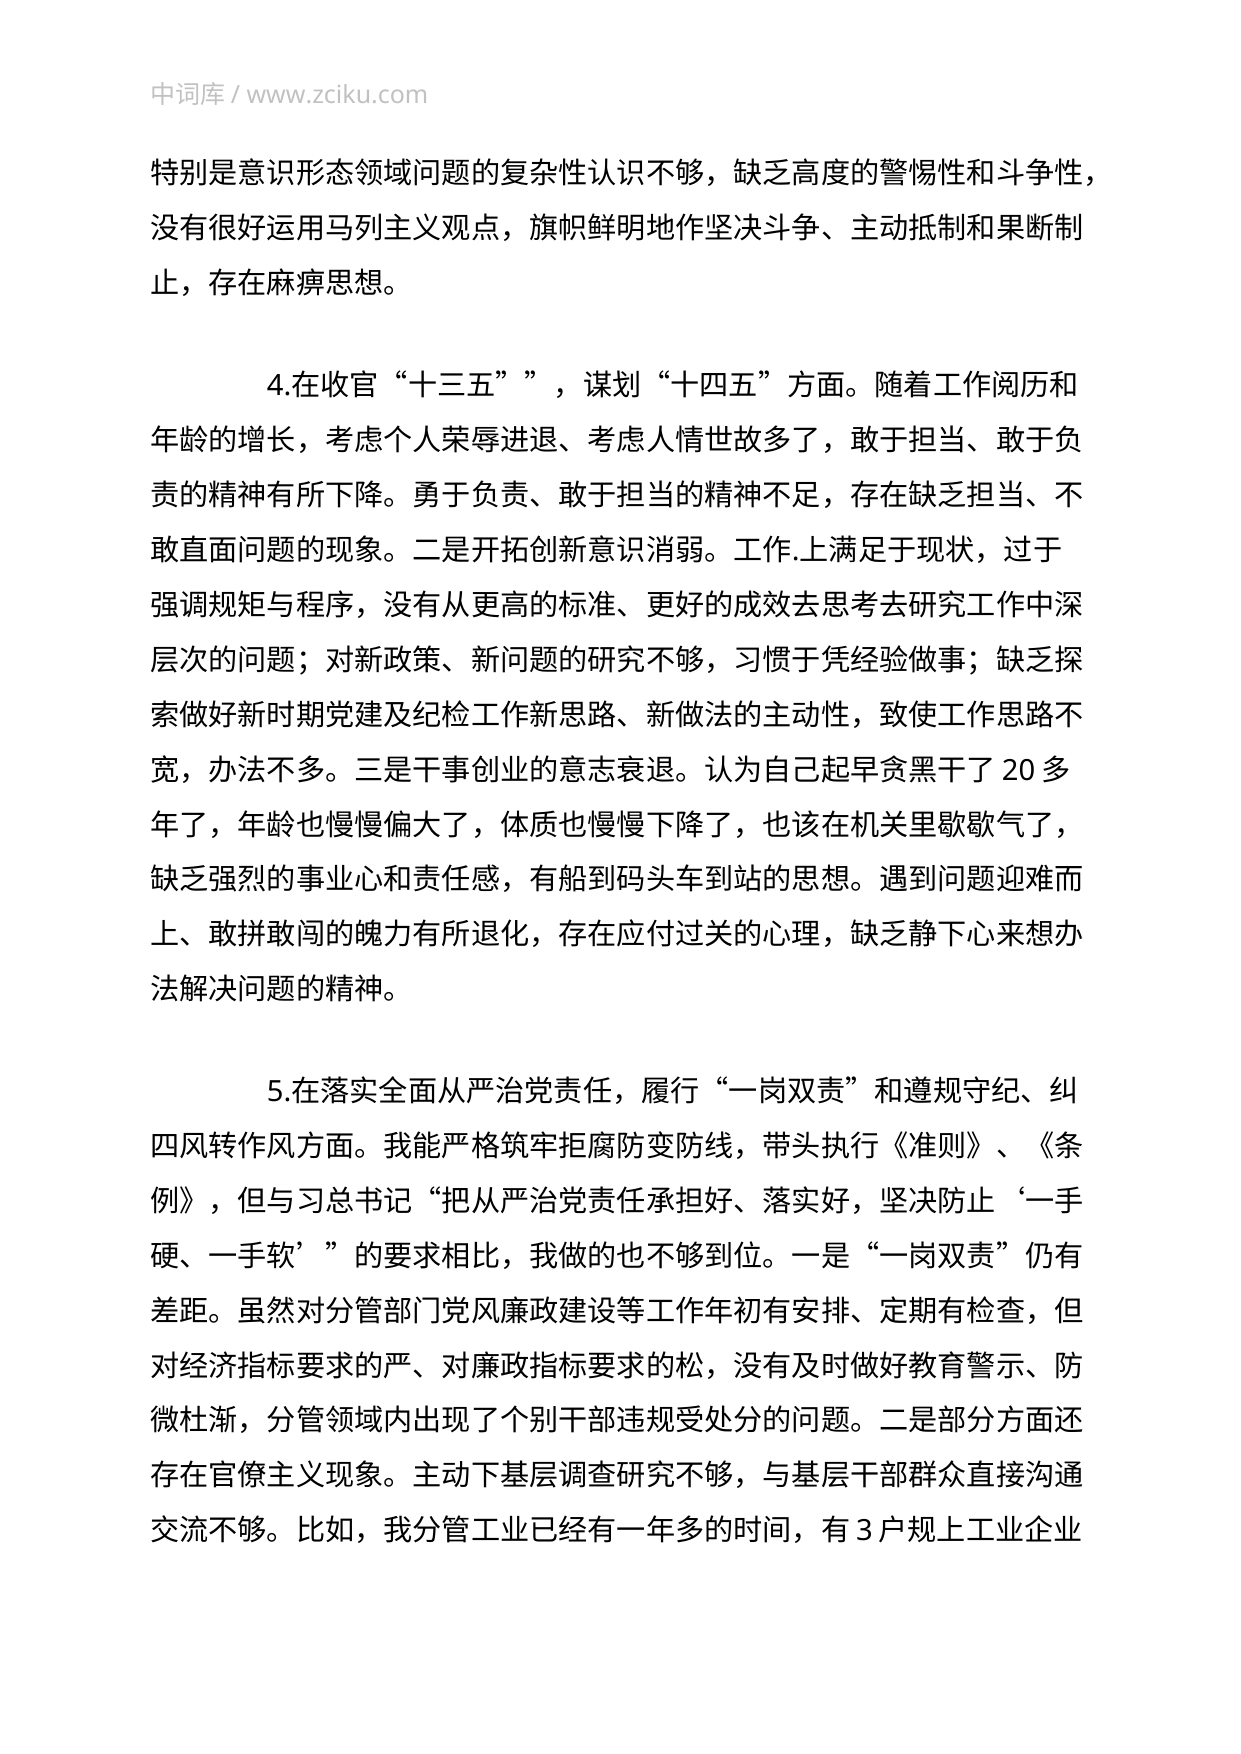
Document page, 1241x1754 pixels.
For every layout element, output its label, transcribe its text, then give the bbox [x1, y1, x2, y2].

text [150, 1067, 1090, 1549]
text 4.在收官“十三五””，谋划“十四五”方面。随着工作阅历和年龄的增长，考虑个人荣辱进退、考虑人情世故多了，敢于担当、敢于负责的精神有所下降。勇于负责、敢于担当的精神不足，存在缺乏担当、不敢直面问题的现象。二是开拓创新意识消弱。工作.上满足于现状，过于强调规矩与程序，没有从更高的标准、更好的成效去思考去研究工作中深层次的问题；对新政策、新问题的研究不够，习惯于凭经验做事；缺乏探索做好新时期党建及纪检工作新思路、新做法的主动性，致使工作思路不宽，办法不多。三是干事创业的意志衰退。认为自己起早贪黑干了20多年了，年龄也慢慢偏大了，体质也慢慢下降了，也该在机关里歇歇气了，缺乏强烈的事业心和责任感，有船到码头车到站的思想。遇到问题迎难而上、敢拼敢闯的魄力有所退化，存在应付过关的心理，缺乏静下心来想办法解决问题的精神。 [150, 362, 1090, 1008]
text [150, 150, 1090, 302]
